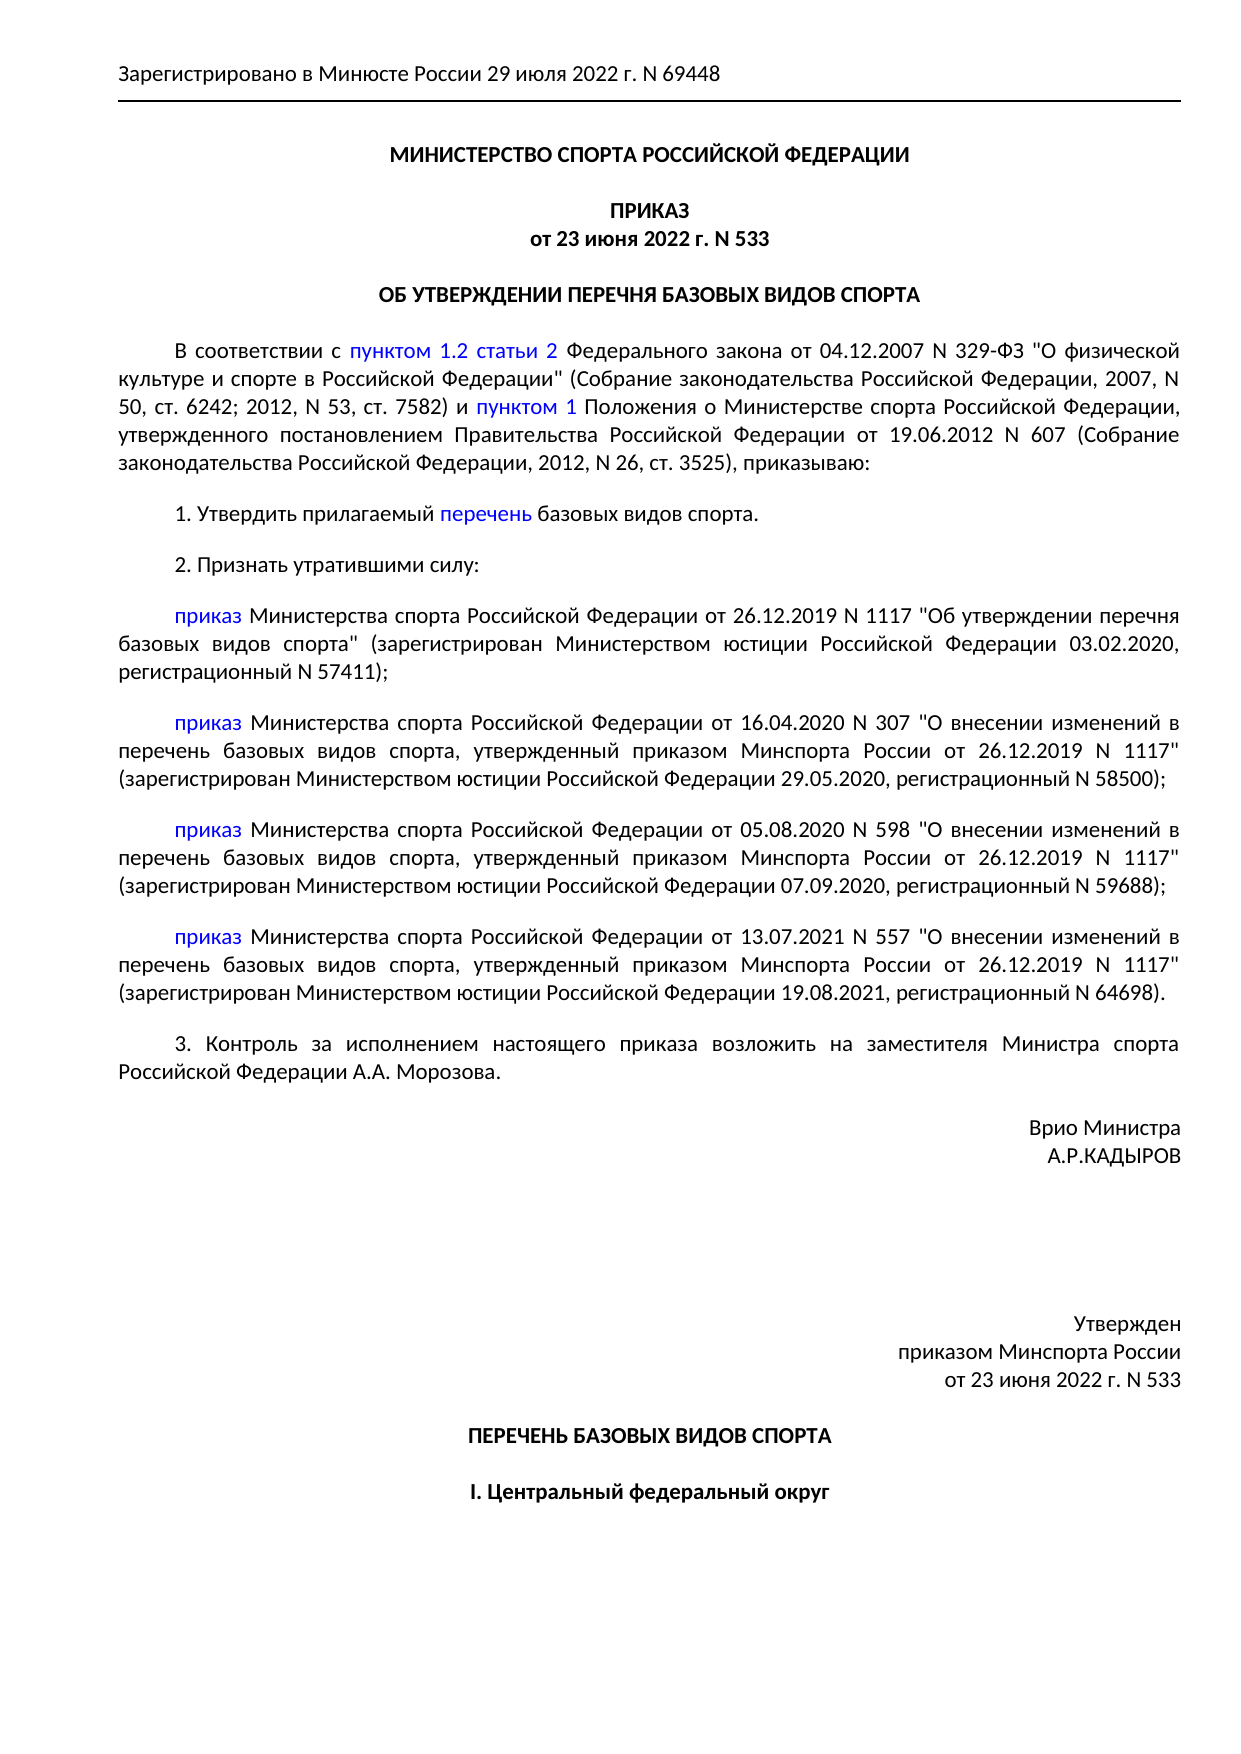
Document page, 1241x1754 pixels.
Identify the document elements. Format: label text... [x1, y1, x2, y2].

text 1. Утвердить прилагаемый перечень базовых видов спорта. [118, 499, 1181, 527]
title ОБ УТВЕРЖДЕНИИ ПЕРЕЧНЯ БАЗОВЫХ ВИДОВ СПОРТА [118, 280, 1181, 308]
title ПЕРЕЧЕНЬ БАЗОВЫХ ВИДОВ СПОРТА [118, 1421, 1181, 1449]
text приказ Министерства спорта Российской Федерации от 05.08.2020 N 598 "О внесении изменений в перечень базовых видов спорта, утвержденный приказом Минспорта России от 26.12.2019 N 1117" (зарегистрирован Министерством юстиции Российской Федерации 07.09.2020, регистрационный N 59688); [118, 815, 1181, 899]
text 3. Контроль за исполнением настоящего приказа возложить на заместителя Министра спорта Российской Федерации А.А. Морозова. [118, 1029, 1181, 1085]
text приказ Министерства спорта Российской Федерации от 16.04.2020 N 307 "О внесении изменений в перечень базовых видов спорта, утвержденный приказом Минспорта России от 26.12.2019 N 1117" (зарегистрирован Министерством юстиции Российской Федерации 29.05.2020, регистрационный N 58500); [118, 708, 1181, 792]
text А.Р.КАДЫРОВ [118, 1141, 1181, 1169]
text от 23 июня 2022 г. N 533 [118, 1365, 1181, 1393]
text 2. Признать утратившими силу: [118, 550, 1181, 578]
title ПРИКАЗ [118, 196, 1181, 224]
text Утвержден [118, 1309, 1181, 1337]
text Врио Министра [118, 1113, 1181, 1141]
text приказ Министерства спорта Российской Федерации от 13.07.2021 N 557 "О внесении изменений в перечень базовых видов спорта, утвержденный приказом Минспорта России от 26.12.2019 N 1117" (зарегистрирован Министерством юстиции Российской Федерации 19.08.2021, регистрационный N 64698). [118, 922, 1181, 1006]
text В соответствии с пунктом 1.2 статьи 2 Федерального закона от 04.12.2007 N 329-ФЗ "О физической культуре и спорте в Российской Федерации" (Собрание законодательства Российской Федерации, 2007, N 50, ст. 6242; 2012, N 53, ст. 7582) и пунктом 1 Положения о Министерстве спорта Российской Федерации, утвержденного постановлением Правительства Российской Федерации от 19.06.2012 N 607 (Собрание законодательства Российской Федерации, 2012, N 26, ст. 3525), приказываю: [118, 336, 1181, 476]
text приказ Министерства спорта Российской Федерации от 26.12.2019 N 1117 "Об утверждении перечня базовых видов спорта" (зарегистрирован Министерством юстиции Российской Федерации 03.02.2020, регистрационный N 57411); [118, 601, 1181, 685]
title от 23 июня 2022 г. N 533 [118, 224, 1181, 252]
text приказом Минспорта России [118, 1337, 1181, 1365]
title I. Центральный федеральный округ [118, 1477, 1181, 1505]
text Зарегистрировано в Минюсте России 29 июля 2022 г. N 69448 [118, 59, 1181, 87]
title МИНИСТЕРСТВО СПОРТА РОССИЙСКОЙ ФЕДЕРАЦИИ [118, 140, 1181, 168]
